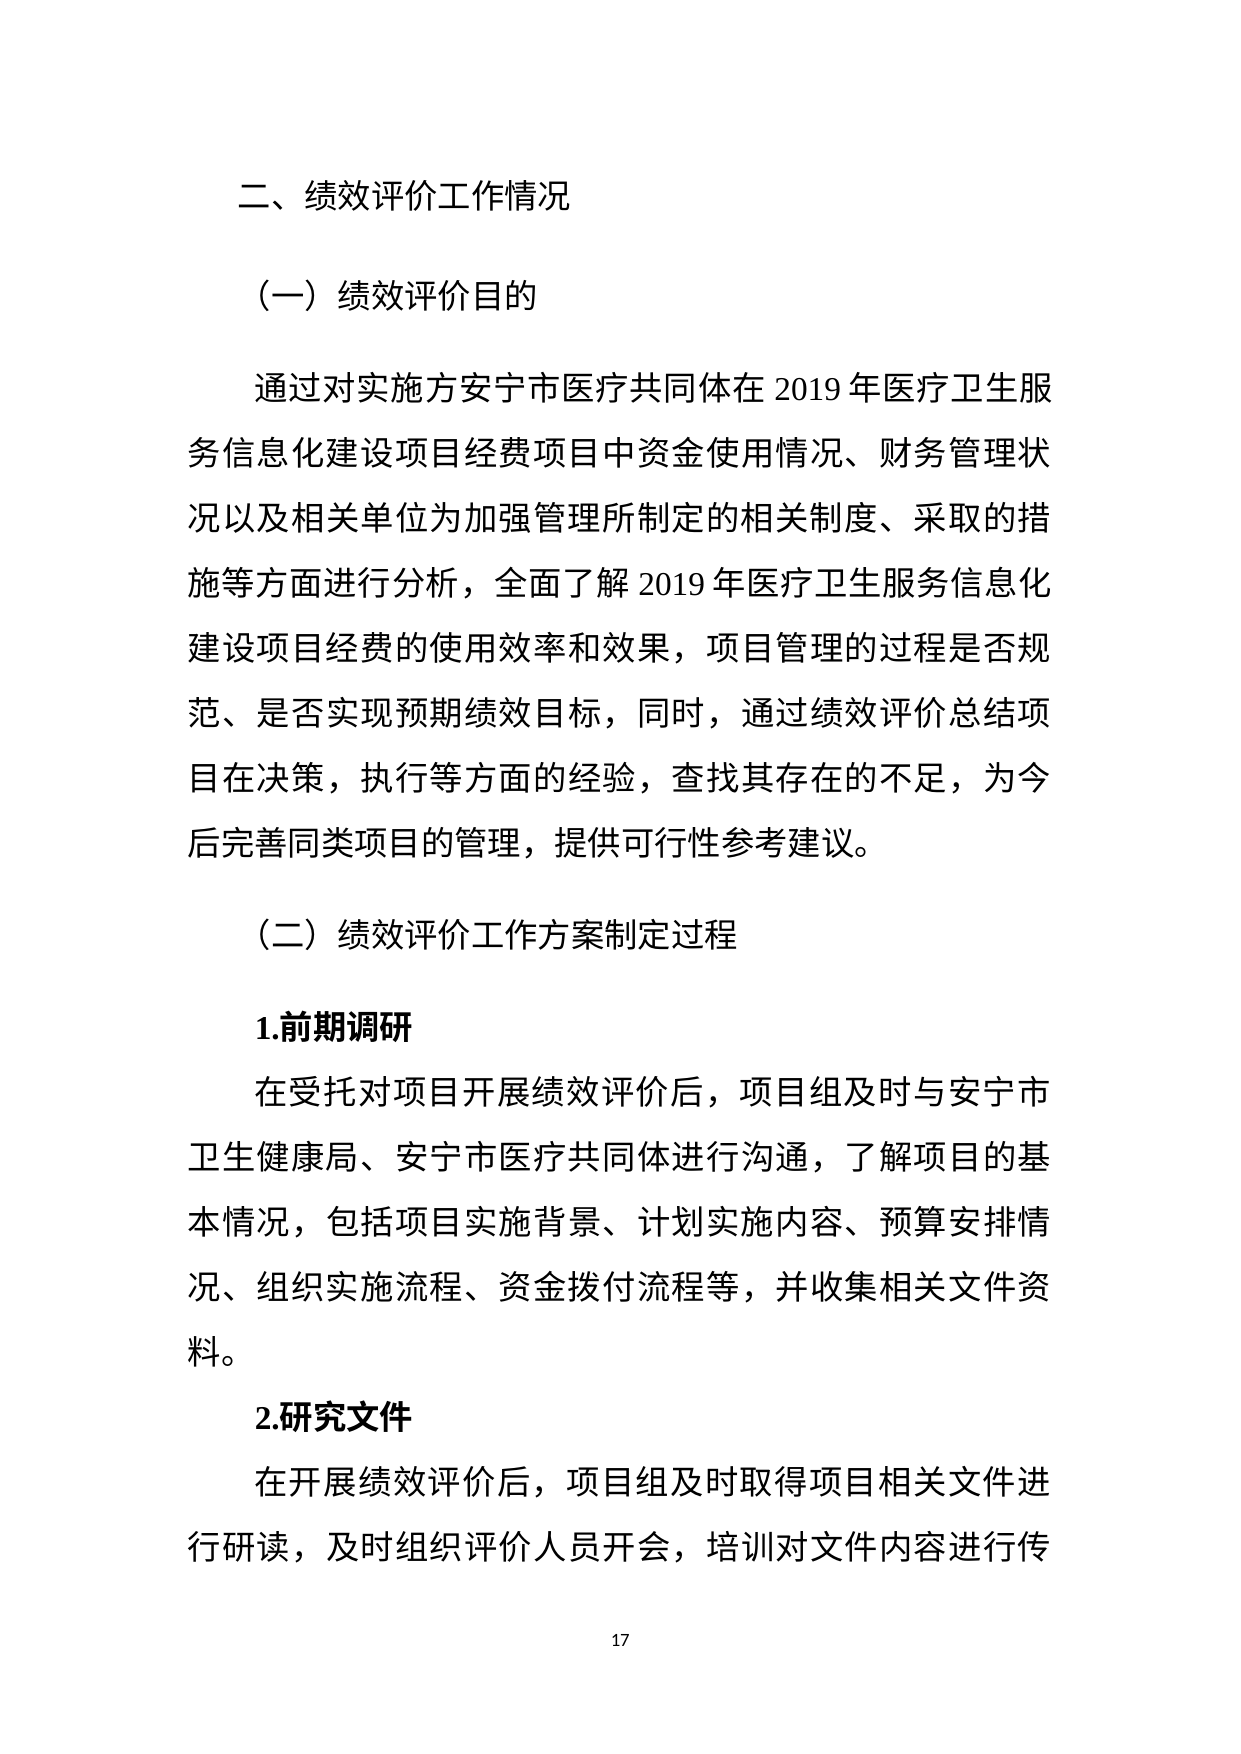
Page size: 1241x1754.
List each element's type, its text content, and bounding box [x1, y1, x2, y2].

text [187, 1448, 1053, 1578]
subtitle （一）绩效评价目的 [187, 261, 1053, 326]
text 在受托对项目开展绩效评价后，项目组及时与安宁市卫生健康局、安宁市医疗共同体进行沟通，了解项目的基本情况，包括项目实施背景、计划实施内容、预算安排情况、组织实施流程、资金拨付流程等，并收集相关文件资料。 [187, 1058, 1053, 1383]
text 2.研究文件 [187, 1383, 1053, 1448]
subtitle 二、绩效评价工作情况 [187, 162, 1053, 227]
text 通过对实施方安宁市医疗共同体在2019年医疗卫生服务信息化建设项目经费项目中资金使用情况、财务管理状况以及相关单位为加强管理所制定的相关制度、采取的措施等方面进行分析，全面了解2019年医疗卫生服务信息化建设项目经费的使用效率和效果，项目管理的过程是否规范、是否实现预期绩效目标，同时，通过绩效评价总结项目在决策，执行等方面的经验，查找其存在的不足，为今后完善同类项目的管理，提供可行性参考建议。 [187, 353, 1053, 873]
subtitle （二）绩效评价工作方案制定过程 [187, 901, 1053, 966]
text 1.前期调研 [187, 993, 1053, 1058]
